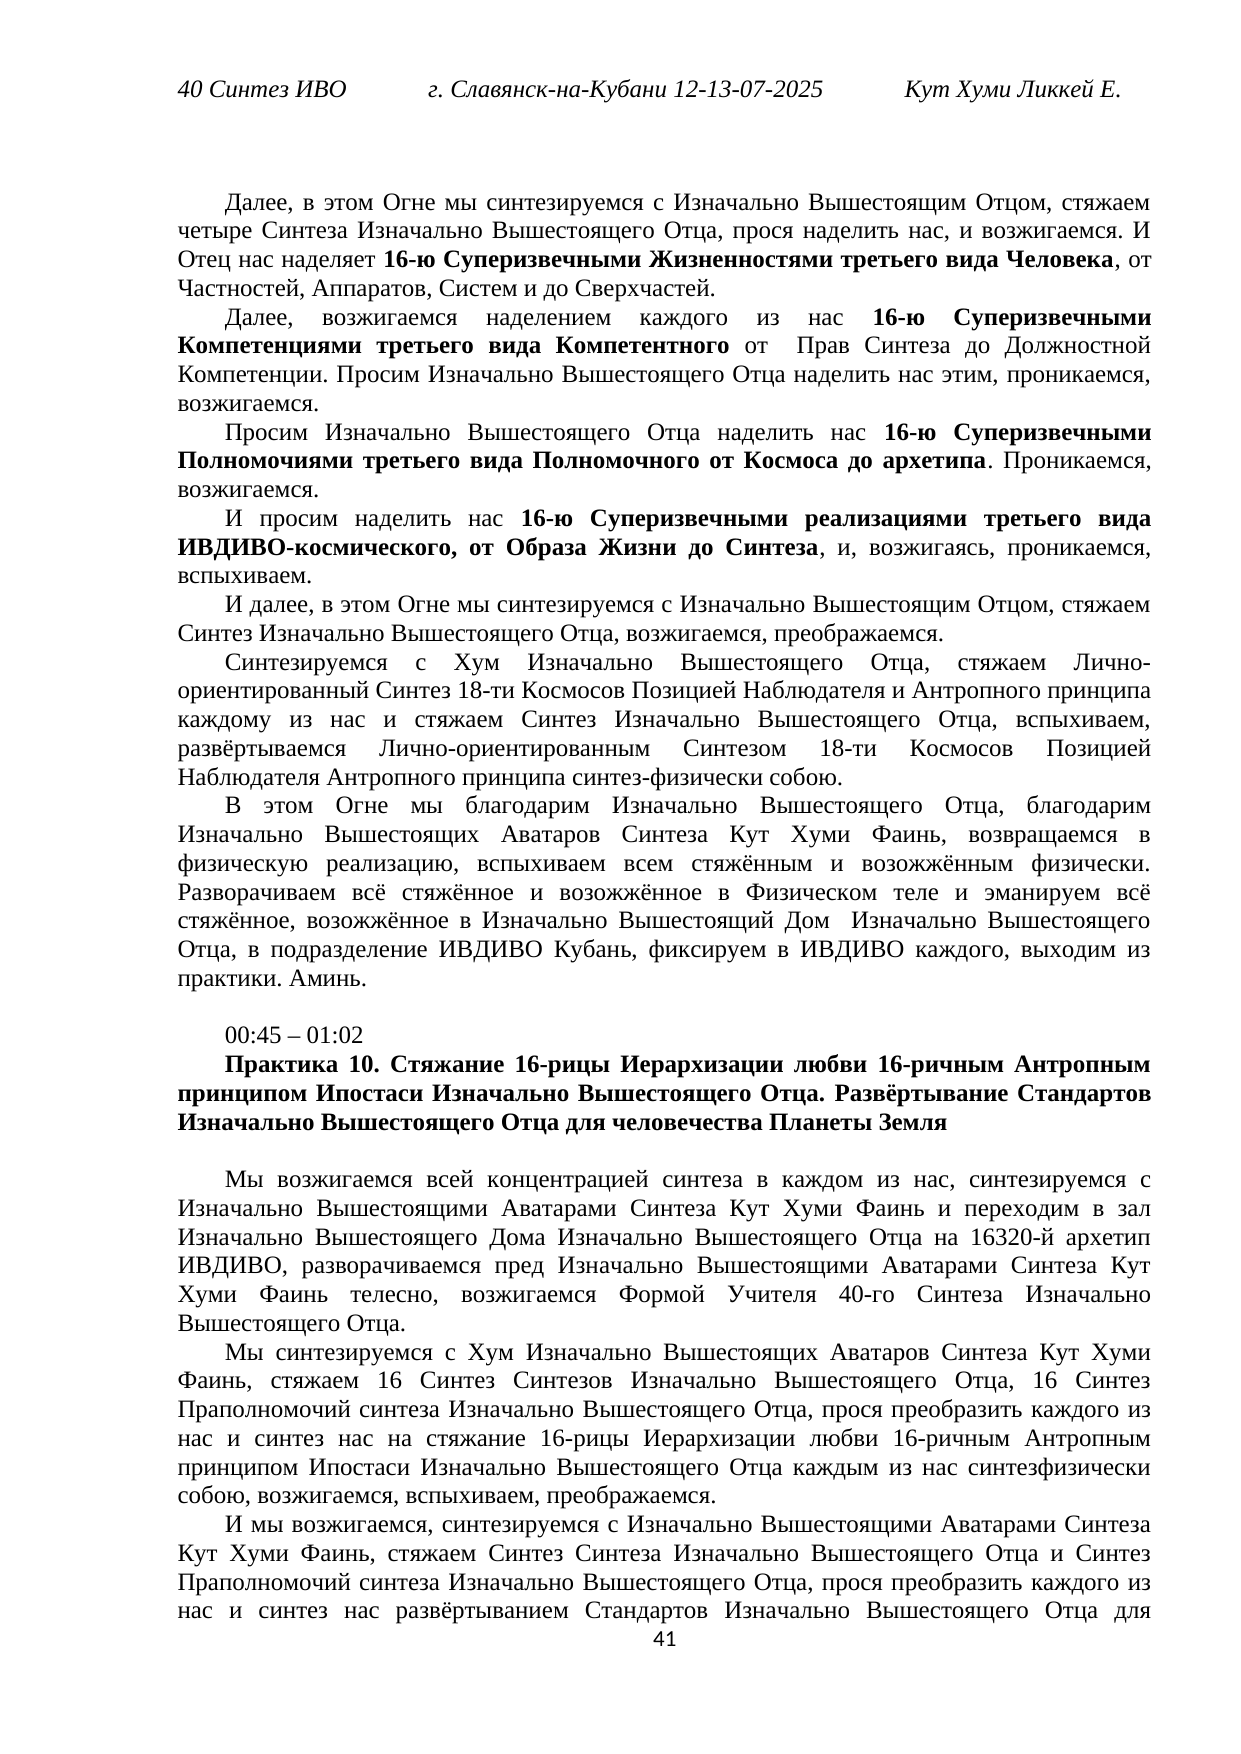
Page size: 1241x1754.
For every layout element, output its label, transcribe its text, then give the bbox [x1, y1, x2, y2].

text Мы возжигаемся всей концентрацией синтеза в каждом из нас, синтезируемся с Изначально Вышестоящими Аватарами Синтеза Кут Хуми Фаинь и переходим в зал Изначально Вышестоящего Дома Изначально Вышестоящего Отца на 16320-й архетип ИВДИВО, разворачиваемся пред Изначально Вышестоящими Аватарами Синтеза Кут Хуми Фаинь телесно, возжигаемся Формой Учителя 40-го Синтеза Изначально Вышестоящего Отца. [177, 1164, 1152, 1337]
text Практика 10. Стяжание 16-рицы Иерархизации любви 16-ричным Антропным принципом Ипостаси Изначально Вышестоящего Отца. Развёртывание Стандартов Изначально Вышестоящего Отца для человечества Планеты Земля [177, 1049, 1152, 1135]
text Мы синтезируемся с Хум Изначально Вышестоящих Аватаров Синтеза Кут Хуми Фаинь, стяжаем 16 Синтез Синтезов Изначально Вышестоящего Отца, 16 Синтез Праполномочий синтеза Изначально Вышестоящего Отца, прося преобразить каждого из нас и синтез нас на стяжание 16-рицы Иерархизации любви 16-ричным Антропным принципом Ипостаси Изначально Вышестоящего Отца каждым из нас синтезфизически собою, возжигаемся, вспыхиваем, преображаемся. [177, 1337, 1152, 1509]
text 00:45 – 01:02 [177, 1020, 1152, 1049]
text Далее, в этом Огне мы синтезируемся с Изначально Вышестоящим Отцом, стяжаем четыре Синтеза Изначально Вышестоящего Отца, прося наделить нас, и возжигаемся. И Отец нас наделяет 16-ю Суперизвечными Жизненностями третьего вида Человека, от Частностей, Аппаратов, Систем и до Сверхчастей. [177, 187, 1152, 302]
text В этом Огне мы благодарим Изначально Вышестоящего Отца, благодарим Изначально Вышестоящих Аватаров Синтеза Кут Хуми Фаинь, возвращаемся в физическую реализацию, вспыхиваем всем стяжённым и возожжённым физически. Разворачиваем всё стяжённое и возожжённое в Физическом теле и эманируем всё стяжённое, возожжённое в Изначально Вышестоящий Дом Изначально Вышестоящего Отца, в подразделение ИВДИВО Кубань, фиксируем в ИВДИВО каждого, выходим из практики. Аминь. [177, 790, 1152, 992]
text Синтезируемся с Хум Изначально Вышестоящего Отца, стяжаем Лично-ориентированный Синтез 18-ти Космосов Позицией Наблюдателя и Антропного принципа каждому из нас и стяжаем Синтез Изначально Вышестоящего Отца, вспыхиваем, развёртываемся Лично-ориентированным Синтезом 18-ти Космосов Позицией Наблюдателя Антропного принципа синтез-физически собою. [177, 647, 1152, 790]
text И далее, в этом Огне мы синтезируемся с Изначально Вышестоящим Отцом, стяжаем Синтез Изначально Вышестоящего Отца, возжигаемся, преображаемся. [177, 589, 1152, 647]
text Просим Изначально Вышестоящего Отца наделить нас 16-ю Суперизвечными Полномочиями третьего вида Полномочного от Космоса до архетипа. Проникаемся, возжигаемся. [177, 417, 1152, 503]
text И просим наделить нас 16-ю Суперизвечными реализациями третьего вида ИВДИВО-космического, от Образа Жизни до Синтеза, и, возжигаясь, проникаемся, вспыхиваем. [177, 503, 1152, 589]
text Далее, возжигаемся наделением каждого из нас 16-ю Суперизвечными Компетенциями третьего вида Компетентного от Прав Синтеза до Должностной Компетенции. Просим Изначально Вышестоящего Отца наделить нас этим, проникаемся, возжигаемся. [177, 302, 1152, 417]
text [177, 1509, 1152, 1624]
